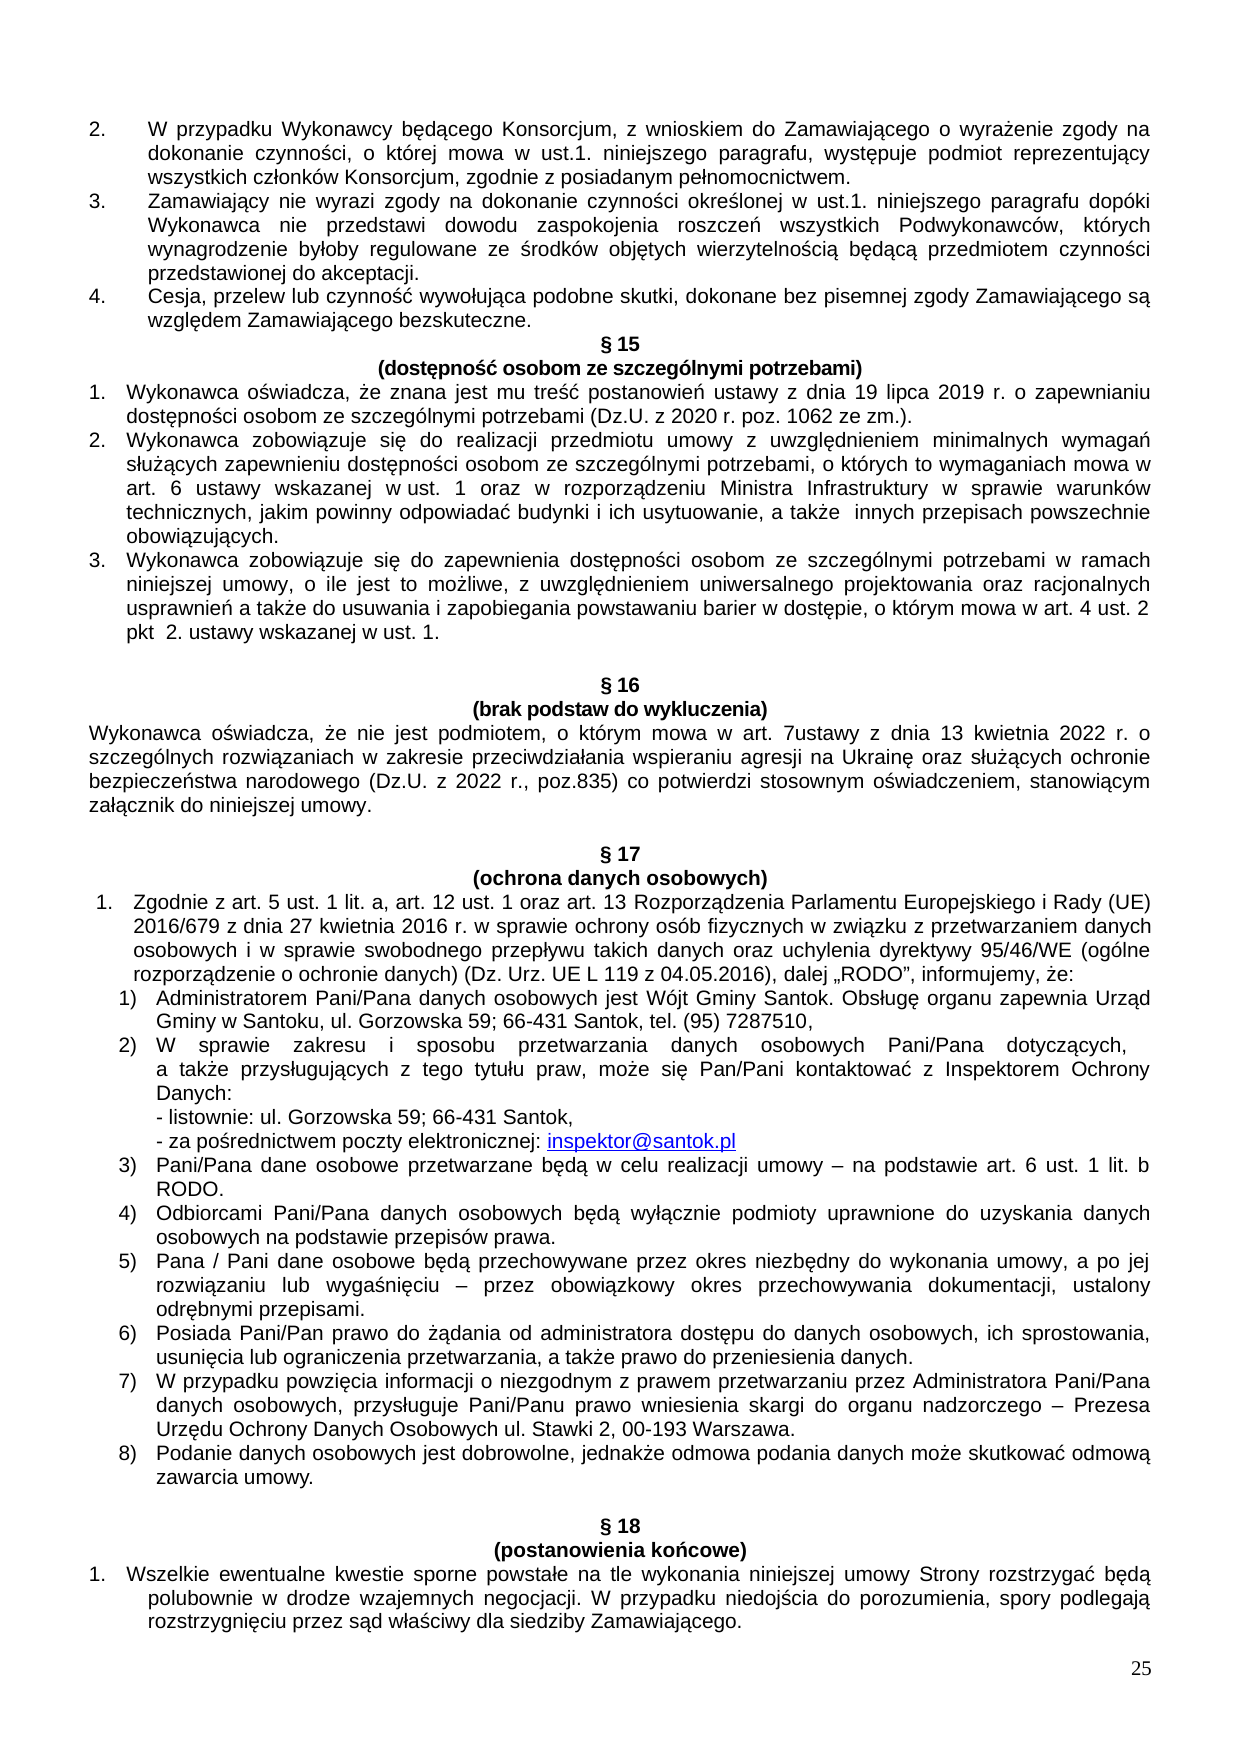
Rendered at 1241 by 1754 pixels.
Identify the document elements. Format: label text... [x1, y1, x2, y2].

text - za pośrednictwem poczty elektronicznej: inspektor@santok.pl [156, 1129, 1152, 1153]
text (ochrona danych osobowych) [89, 866, 1152, 889]
list Posiada Pani/Pan prawo do żądania od administratora dostępu do danych osobowych, ich sprostowania, usunięcia lub ograniczenia przetwarzania, a także prawo do przeniesienia danych. [118, 1321, 1152, 1369]
list Wszelkie ewentualne kwestie sporne powstałe na tle wykonania niniejszej umowy Strony rozstrzygać będą polubownie w drodze wzajemnych negocjacji. W przypadku niedojścia do porozumienia, spory podlegają rozstrzygnięciu przez sąd właściwy dla siedziby Zamawiającego. [89, 1561, 1152, 1633]
text Wykonawca oświadcza, że nie jest podmiotem, o którym mowa w art. 7ustawy z dnia 13 kwietnia 2022 r. o szczególnych rozwiązaniach w zakresie przeciwdziałania wspieraniu agresji na Ukrainę oraz służących ochronie bezpieczeństwa narodowego (Dz.U. z 2022 r., poz.835) co potwierdzi stosownym oświadczeniem, stanowiącym załącznik do niniejszej umowy. [89, 721, 1152, 817]
text § 16 [89, 673, 1152, 697]
list Wykonawca zobowiązuje się do zapewnienia dostępności osobom ze szczególnymi potrzebami w ramach niniejszej umowy, o ile jest to możliwe, z uwzględnieniem uniwersalnego projektowania oraz racjonalnych usprawnień a także do usuwania i zapobiegania powstawaniu barier w dostępie, o którym mowa w art. 4 ust. 2 pkt 2. ustawy wskazanej w ust. 1. [89, 548, 1152, 644]
text (dostępność osobom ze szczególnymi potrzebami) [89, 356, 1152, 380]
list W sprawie zakresu i sposobu przetwarzania danych osobowych Pani/Pana dotyczących, a także przysługujących z tego tytułu praw, może się Pan/Pani kontaktować z Inspektorem Ochrony Danych: [118, 1033, 1152, 1105]
list Zamawiający nie wyrazi zgody na dokonanie czynności określonej w ust.1. niniejszego paragrafu dopóki Wykonawca nie przedstawi dowodu zaspokojenia roszczeń wszystkich Podwykonawców, których wynagrodzenie byłoby regulowane ze środków objętych wierzytelnością będącą przedmiotem czynności przedstawionej do akceptacji. [89, 188, 1152, 284]
text § 18 [89, 1513, 1152, 1537]
text (postanowienia końcowe) [89, 1537, 1152, 1561]
text - listownie: ul. Gorzowska 59; 66-431 Santok, [156, 1105, 1152, 1129]
text (brak podstaw do wykluczenia) [89, 697, 1152, 721]
text § 17 [89, 842, 1152, 866]
list W przypadku Wykonawcy będącego Konsorcjum, z wnioskiem do Zamawiającego o wyrażenie zgody na dokonanie czynności, o której mowa w ust.1. niniejszego paragrafu, występuje podmiot reprezentujący wszystkich członków Konsorcjum, zgodnie z posiadanym pełnomocnictwem. [89, 117, 1152, 188]
list Cesja, przelew lub czynność wywołująca podobne skutki, dokonane bez pisemnej zgody Zamawiającego są względem Zamawiającego bezskuteczne. [89, 284, 1152, 332]
list Wykonawca oświadcza, że znana jest mu treść postanowień ustawy z dnia 19 lipca 2019 r. o zapewnianiu dostępności osobom ze szczególnymi potrzebami (Dz.U. z 2020 r. poz. 1062 ze zm.). [89, 380, 1152, 428]
list Zgodnie z art. 5 ust. 1 lit. a, art. 12 ust. 1 oraz art. 13 Rozporządzenia Parlamentu Europejskiego i Rady (UE) 2016/679 z dnia 27 kwietnia 2016 r. w sprawie ochrony osób fizycznych w związku z przetwarzaniem danych osobowych i w sprawie swobodnego przepływu takich danych oraz uchylenia dyrektywy 95/46/WE (ogólne rozporządzenie o ochronie danych) (Dz. Urz. UE L 119 z 04.05.2016), dalej „RODO”, informujemy, że: [96, 889, 1152, 985]
text § 15 [89, 332, 1152, 356]
list Wykonawca zobowiązuje się do realizacji przedmiotu umowy z uwzględnieniem minimalnych wymagań służących zapewnieniu dostępności osobom ze szczególnymi potrzebami, o których to wymaganiach mowa w art. 6 ustawy wskazanej w ust. 1 oraz w rozporządzeniu Ministra Infrastruktury w sprawie warunków technicznych, jakim powinny odpowiadać budynki i ich usytuowanie, a także innych przepisach powszechnie obowiązujących. [89, 428, 1152, 548]
list Podanie danych osobowych jest dobrowolne, jednakże odmowa podania danych może skutkować odmową zawarcia umowy. [118, 1441, 1152, 1488]
list Odbiorcami Pani/Pana danych osobowych będą wyłącznie podmioty uprawnione do uzyskania danych osobowych na podstawie przepisów prawa. [118, 1201, 1152, 1249]
list Pani/Pana dane osobowe przetwarzane będą w celu realizacji umowy – na podstawie art. 6 ust. 1 lit. b RODO. [118, 1153, 1152, 1201]
list Administratorem Pani/Pana danych osobowych jest Wójt Gminy Santok. Obsługę organu zapewnia Urząd Gminy w Santoku, ul. Gorzowska 59; 66-431 Santok, tel. (95) 7287510, [118, 985, 1152, 1033]
list W przypadku powzięcia informacji o niezgodnym z prawem przetwarzaniu przez Administratora Pani/Pana danych osobowych, przysługuje Pani/Panu prawo wniesienia skargi do organu nadzorczego – Prezesa Urzędu Ochrony Danych Osobowych ul. Stawki 2, 00-193 Warszawa. [118, 1369, 1152, 1441]
list Pana / Pani dane osobowe będą przechowywane przez okres niezbędny do wykonania umowy, a po jej rozwiązaniu lub wygaśnięciu – przez obowiązkowy okres przechowywania dokumentacji, ustalony odrębnymi przepisami. [118, 1249, 1152, 1321]
